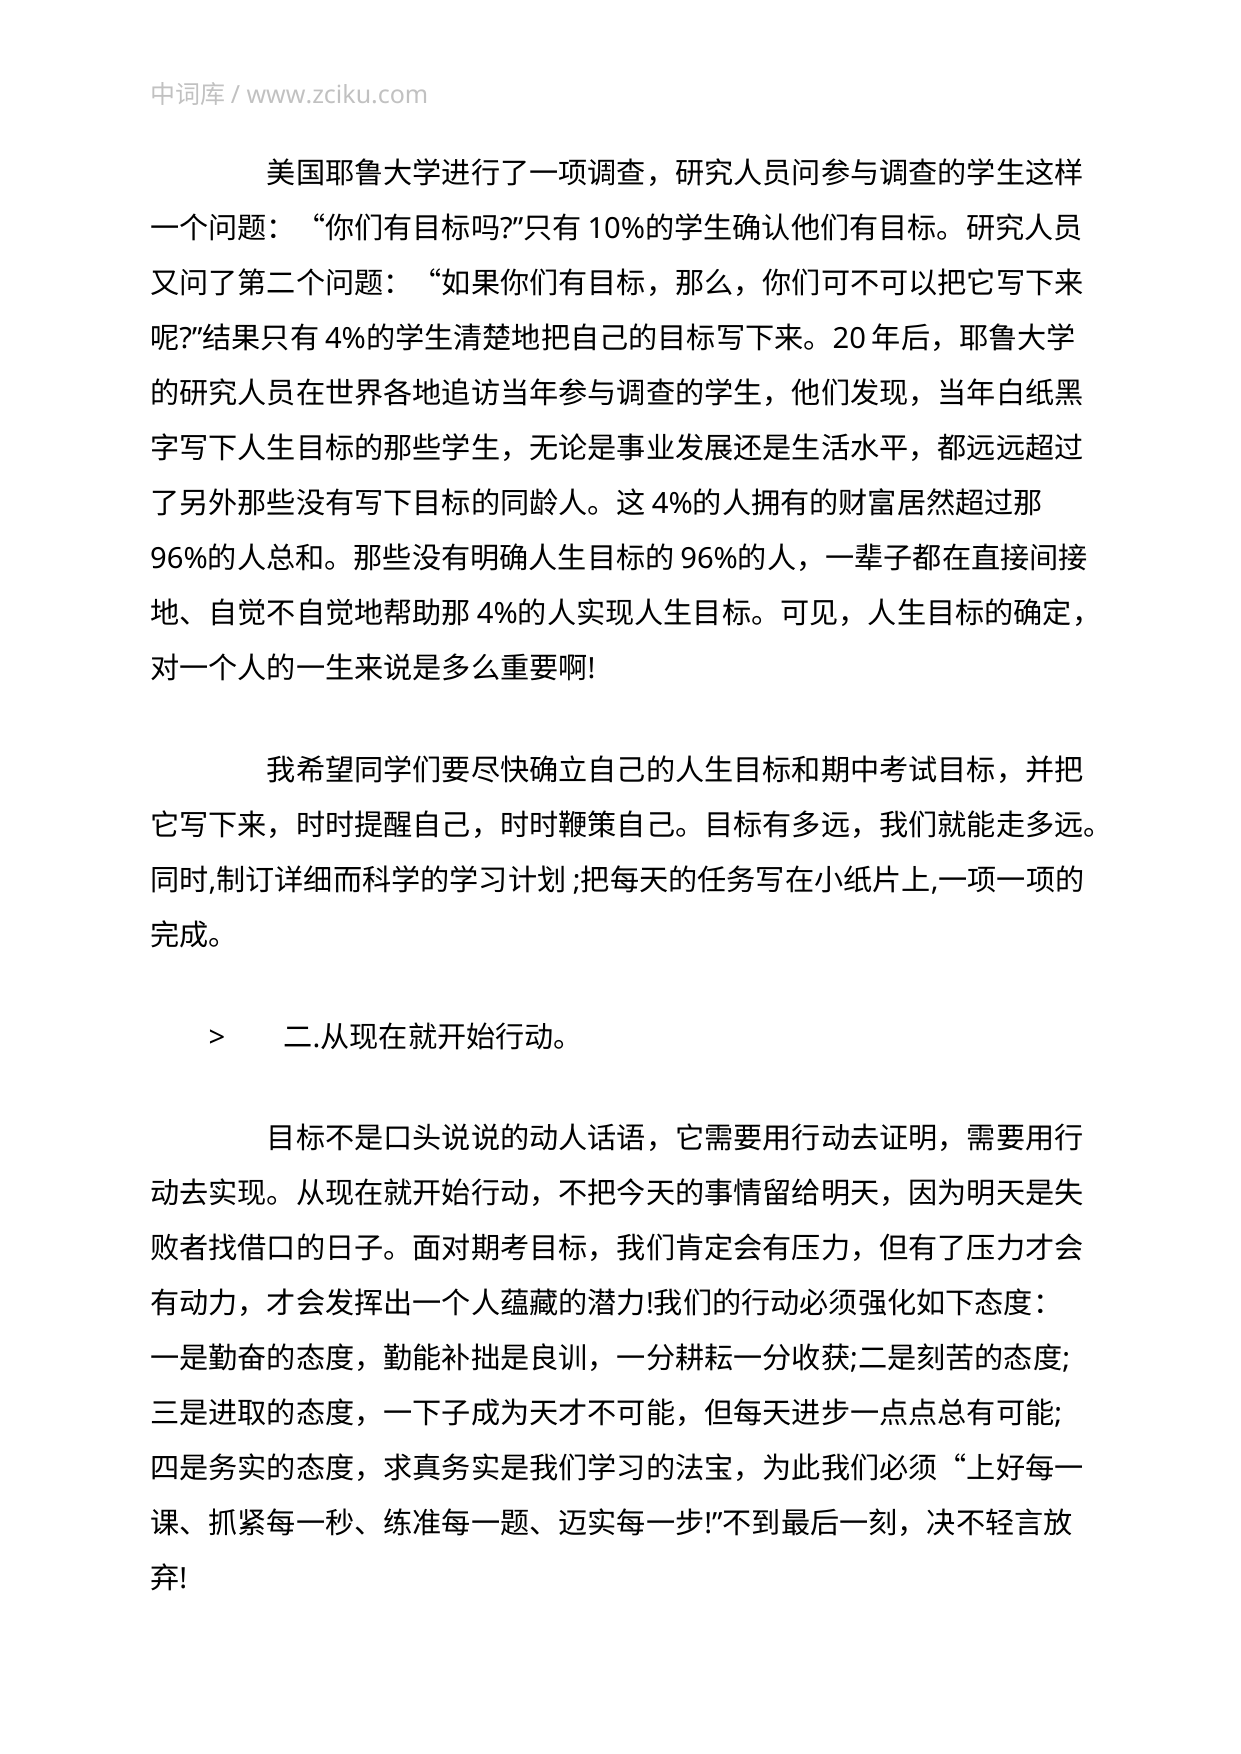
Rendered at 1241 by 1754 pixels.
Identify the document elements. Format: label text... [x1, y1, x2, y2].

text 我希望同学们要尽快确立自己的人生目标和期中考试目标，并把它写下来，时时提醒自己，时时鞭策自己。目标有多远，我们就能走多远。同时,制订详细而科学的学习计划 ;把每天的任务写在小纸片上,一项一项的完成。 [150, 747, 1090, 954]
text 美国耶鲁大学进行了一项调查，研究人员问参与调查的学生这样一个问题：“你们有目标吗?”只有10%的学生确认他们有目标。研究人员又问了第二个问题：“如果你们有目标，那么，你们可不可以把它写下来呢?”结果只有4%的学生清楚地把自己的目标写下来。20年后，耶鲁大学的研究人员在世界各地追访当年参与调查的学生，他们发现，当年白纸黑字写下人生目标的那些学生，无论是事业发展还是生活水平，都远远超过了另外那些没有写下目标的同龄人。这4%的人拥有的财富居然超过那96%的人总和。那些没有明确人生目标的96%的人，一辈子都在直接间接地、自觉不自觉地帮助那4%的人实现人生目标。可见，人生目标的确定，对一个人的一生来说是多么重要啊! [150, 150, 1090, 687]
text > 二.从现在就开始行动。 [150, 1013, 1090, 1056]
text 目标不是口头说说的动人话语，它需要用行动去证明，需要用行动去实现。从现在就开始行动，不把今天的事情留给明天，因为明天是失败者找借口的日子。面对期考目标，我们肯定会有压力，但有了压力才会有动力，才会发挥出一个人蕴藏的潜力!我们的行动必须强化如下态度：一是勤奋的态度，勤能补拙是良训，一分耕耘一分收获;二是刻苦的态度;三是进取的态度，一下子成为天才不可能，但每天进步一点点总有可能;四是务实的态度，求真务实是我们学习的法宝，为此我们必须“上好每一课、抓紧每一秒、练准每一题、迈实每一步!”不到最后一刻，决不轻言放弃! [150, 1115, 1090, 1597]
